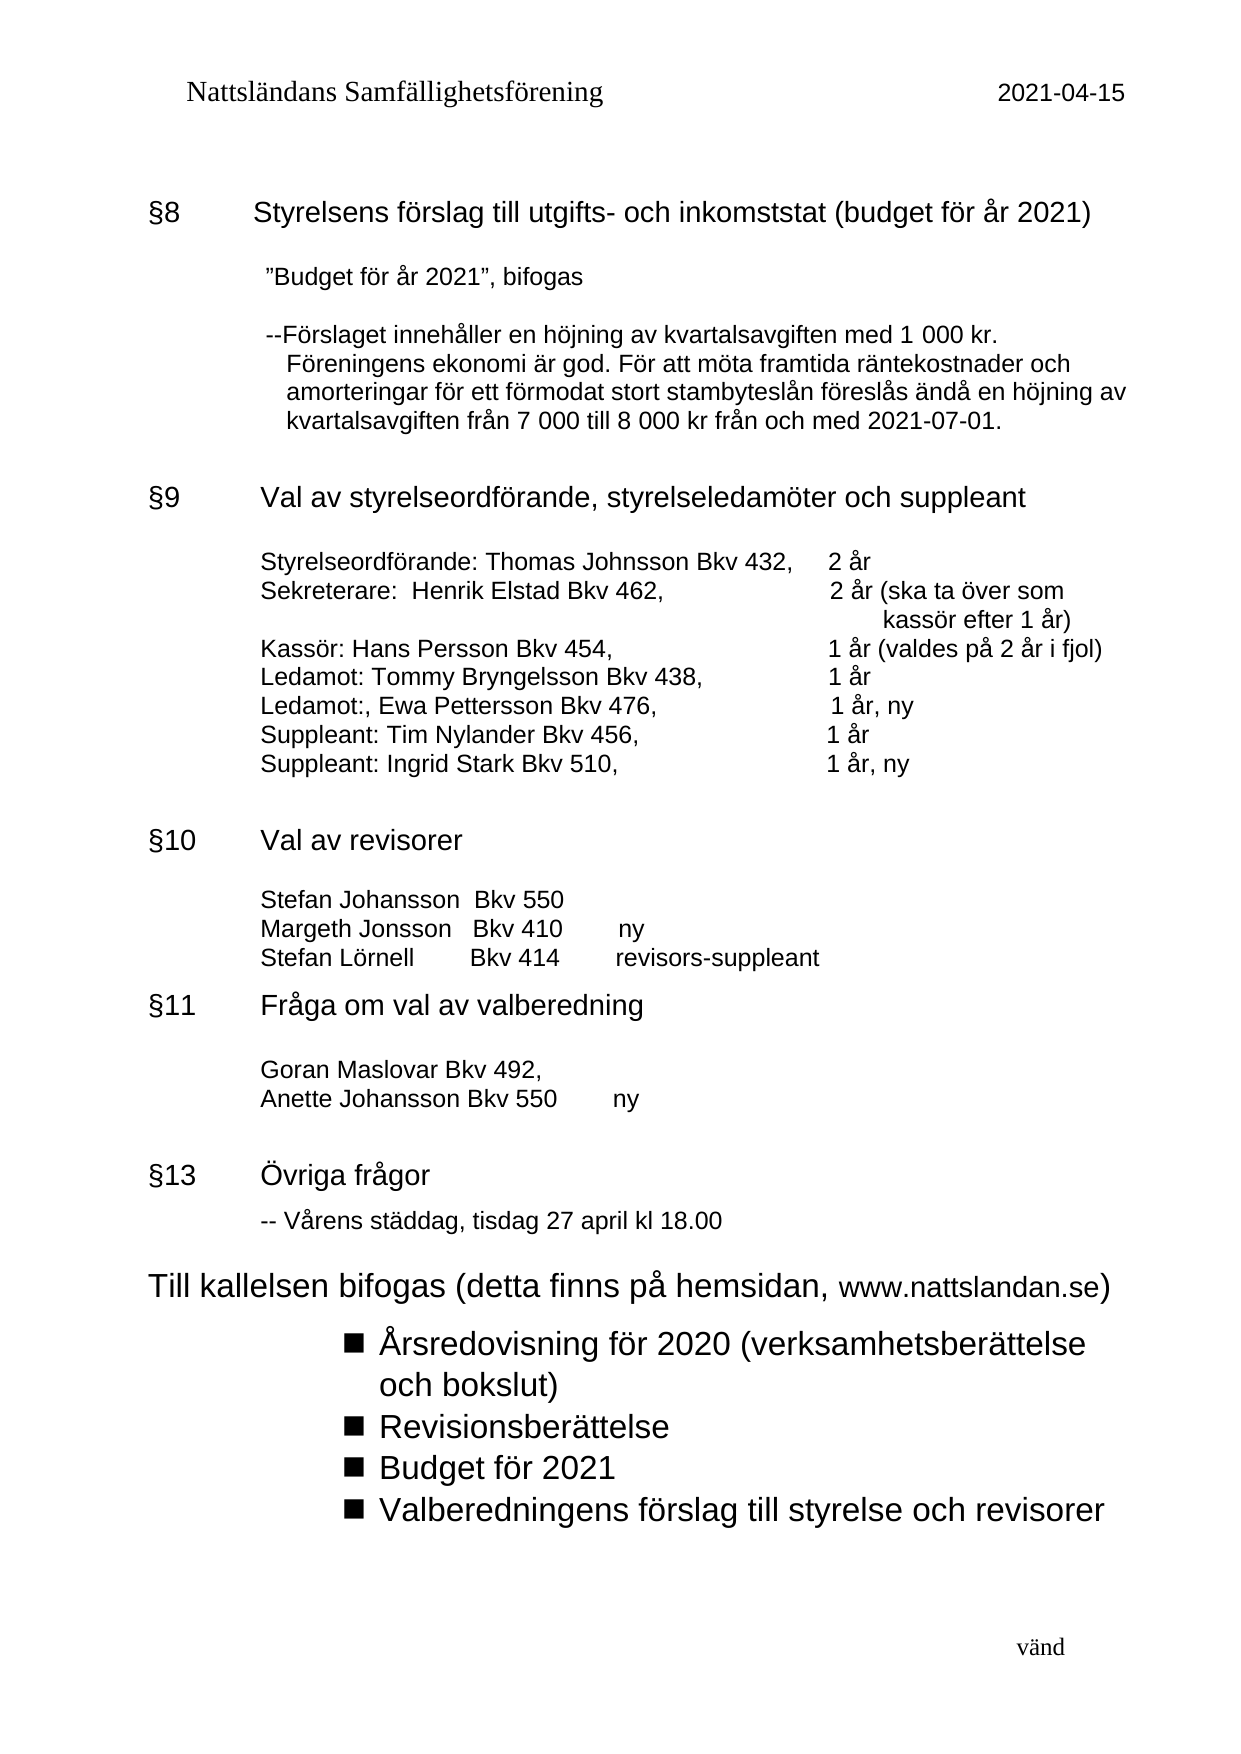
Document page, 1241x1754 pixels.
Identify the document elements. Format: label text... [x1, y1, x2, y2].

text §10 Val av revisorer Stefan Johansson Bkv 550 Margeth Jonsson Bkv 410 ny Stefan Lörnell Bkv 414 revisors-suppleant [148, 823, 1125, 971]
list Årsredovisning för 2020 (verksamhetsberättelse och bokslut) [341, 1324, 1125, 1404]
text §9 Val av styrelseordförande, styrelseledamöter och suppleant [148, 480, 1125, 514]
text §11 Fråga om val av valberedning Goran Maslovar Bkv 492, Anette Johansson Bkv 550 ny [148, 988, 1125, 1141]
text §8 Styrelsens förslag till utgifts- och inkomststat (budget för år 2021) ”Budget för år 2021”, bifogas --Förslaget innehåller en höjning av kvartalsavgiften med 1 000 kr. Föreningens ekonomi är god. För att möta framtida räntekostnader och amorteringar för ett förmodat stort stambyteslån föreslås ändå en höjning av kvartalsavgiften från 7 000 till 8 000 kr från och med 2021-07-01. [148, 195, 1174, 464]
text Styrelseordförande: Thomas Johnsson Bkv 432, 2 år Sekreterare: Henrik Elstad Bkv 462, 2 år (ska ta över som kassör efter 1 år) Kassör: Hans Persson Bkv 454, 1 år (valdes på 2 år i fjol) Ledamot: Tommy Bryngelsson Bkv 438, 1 år Ledamot:, Ewa Pettersson Bkv 476, 1 år, ny Suppleant: Tim Nylander Bkv 456, 1 år Suppleant: Ingrid Stark Bkv 510, 1 år, ny [148, 547, 1125, 806]
text §13 Övriga frågor -- Vårens städdag, tisdag 27 april kl 18.00 [148, 1158, 1125, 1234]
text Till kallelsen bifogas (detta finns på hemsidan, www.nattslandan.se) [148, 1266, 1125, 1304]
list Valberedningens förslag till styrelse och revisorer [341, 1490, 1125, 1528]
list Budget för 2021 [341, 1448, 1125, 1487]
list Revisionsberättelse [341, 1407, 1125, 1445]
